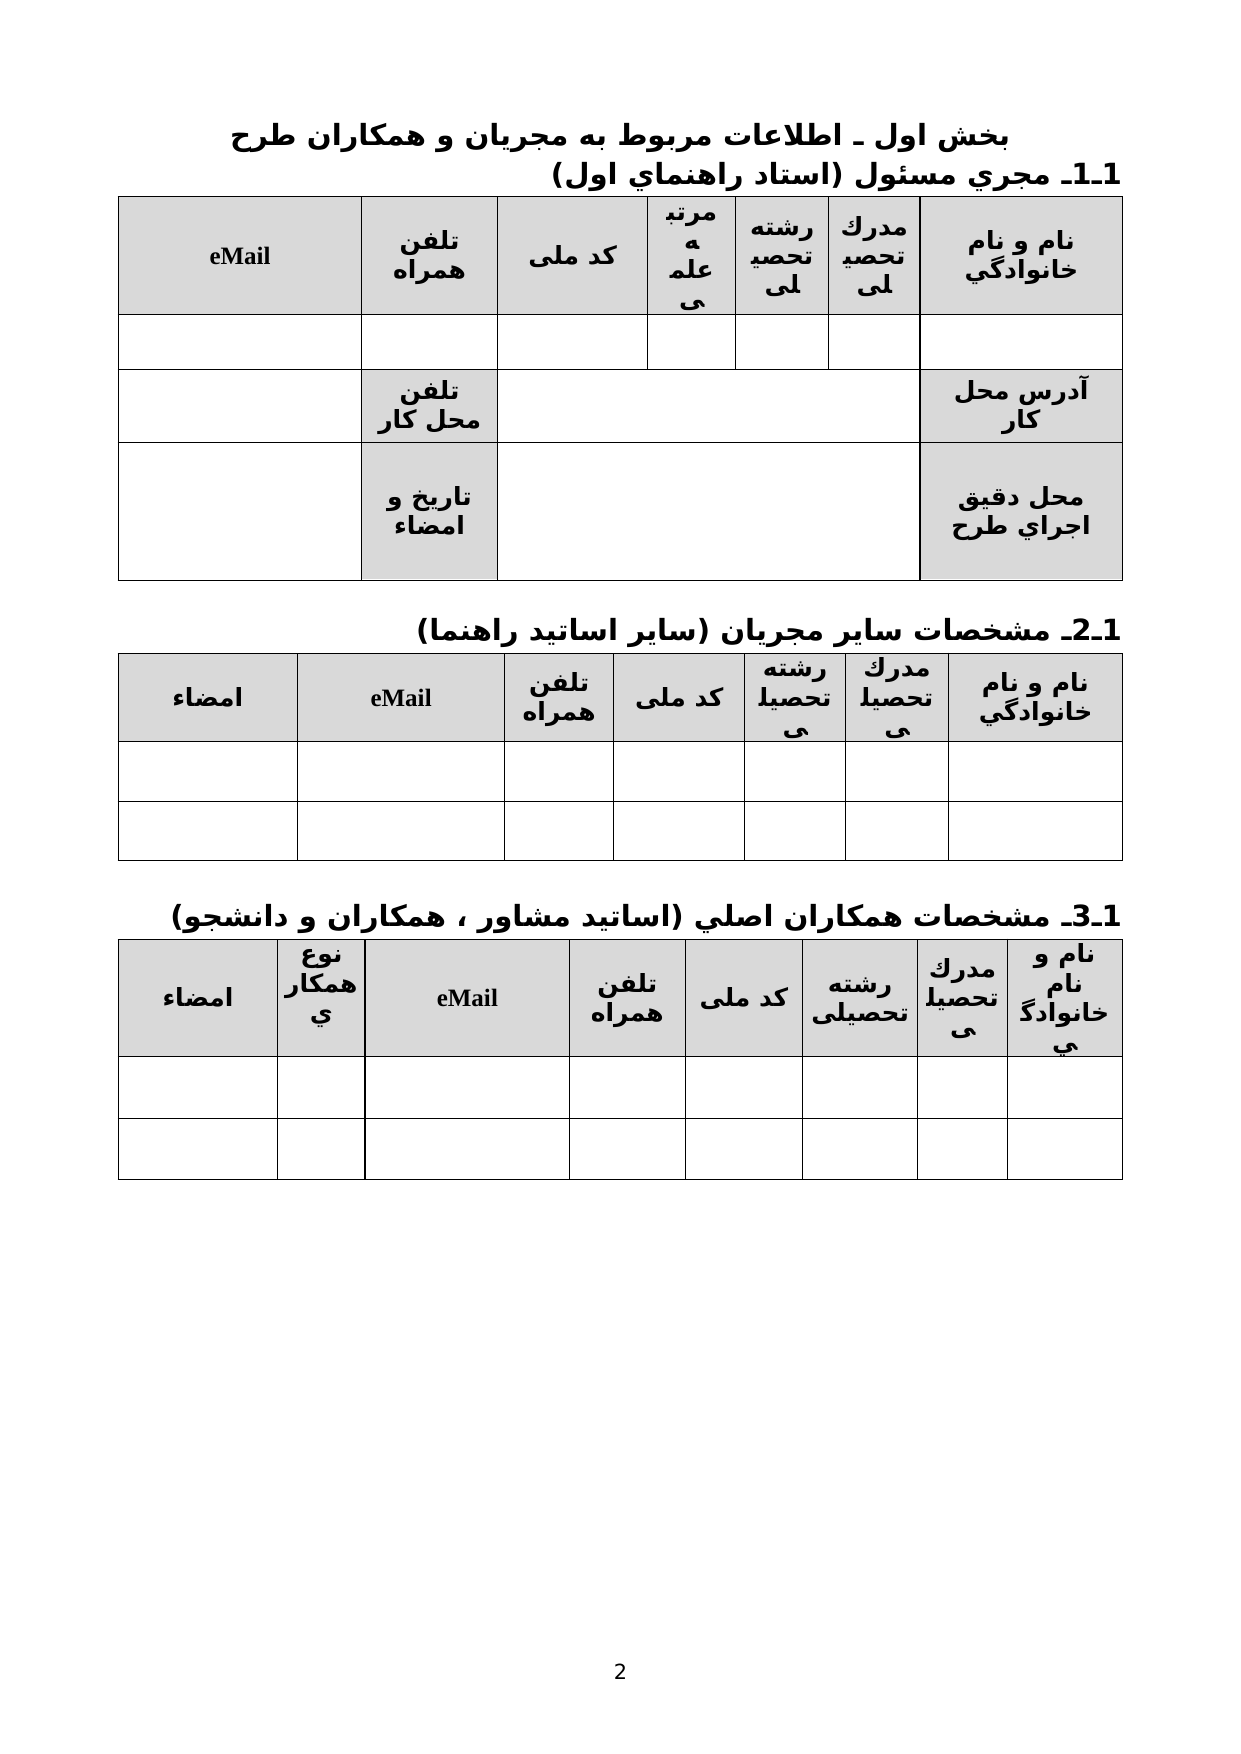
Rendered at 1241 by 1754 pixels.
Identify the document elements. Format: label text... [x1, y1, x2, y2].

table_cell [119, 315, 361, 368]
table_cell [648, 315, 735, 368]
table_cell [918, 1119, 1007, 1179]
table_header کد ملی [686, 940, 802, 1056]
table_cell [362, 315, 497, 368]
table_header نوع همكاري [278, 940, 364, 1056]
table_header تلفن همراه [362, 197, 497, 314]
table_cell [949, 742, 1122, 801]
table_cell [918, 1057, 1007, 1118]
table_cell [614, 742, 744, 801]
text 1ـ1ـ مجري مسئول (استاد راهنماي اول) [118, 157, 1122, 191]
table_cell [498, 315, 647, 368]
table_cell [949, 802, 1122, 860]
table_cell [119, 443, 361, 579]
table_cell [846, 742, 948, 801]
table_cell [921, 315, 1122, 368]
table_cell تاريخ و امضاء [362, 443, 497, 579]
table_cell [570, 1057, 685, 1118]
table_header eMail [298, 654, 504, 741]
table_cell [829, 315, 919, 368]
table_cell [745, 742, 845, 801]
table_header eMail [119, 197, 361, 314]
table_header تلفن همراه [570, 940, 685, 1056]
table_cell [1008, 1119, 1122, 1179]
table_cell [119, 802, 297, 860]
table_header نام و نام خانوادگي [921, 197, 1122, 314]
table_header تلفن همراه [505, 654, 613, 741]
table_header امضاء [119, 940, 277, 1056]
table_header مدرك تحصیلی [846, 654, 948, 741]
table_header مدرك تحصیلی [829, 197, 919, 314]
table_cell [505, 802, 613, 860]
text 1ـ2ـ مشخصات سایر مجریان (ساير اساتيد راهنما) [118, 614, 1122, 648]
table_header رشته تحصیلی [803, 940, 917, 1056]
table_cell [686, 1119, 802, 1179]
table_cell تلفن محل كار [362, 370, 497, 442]
table_cell [366, 1119, 569, 1179]
table_cell آدرس محل كار [921, 370, 1122, 442]
table_header نام و نام خانوادگي [949, 654, 1122, 741]
table_cell [745, 802, 845, 860]
table_cell [686, 1057, 802, 1118]
table_cell [803, 1119, 917, 1179]
table_cell [278, 1119, 364, 1179]
table_cell محل دقيق اجراي طرح [921, 443, 1122, 579]
table_cell [570, 1119, 685, 1179]
table_cell [119, 370, 361, 442]
table_header کد ملی [498, 197, 647, 314]
table_header امضاء [119, 654, 297, 741]
table_cell [614, 802, 744, 860]
table_cell [278, 1057, 364, 1118]
table_cell [119, 742, 297, 801]
text بخش اول ـ اطلاعات مربوط به مجريان و همكاران طرح [118, 118, 1122, 152]
table_header کد ملی [614, 654, 744, 741]
table_cell [846, 802, 948, 860]
table_cell [803, 1057, 917, 1118]
table_cell [736, 315, 828, 368]
table_cell [505, 742, 613, 801]
table_header رشته تحصیلی [745, 654, 845, 741]
table_cell [119, 1057, 277, 1118]
table_header eMail [366, 940, 569, 1056]
table_cell [498, 370, 919, 442]
table_cell [1008, 1057, 1122, 1118]
table_header رشته تحصیلی [736, 197, 828, 314]
table_cell [298, 802, 504, 860]
table_header مدرك تحصیلی [918, 940, 1007, 1056]
text 1ـ3ـ مشخصات همكاران اصلي (اساتيد مشاور ، همكاران و دانشجو) [118, 899, 1122, 933]
table_cell [119, 1119, 277, 1179]
table_cell [298, 742, 504, 801]
table_cell [498, 443, 919, 579]
table_header مرتبه علمی [648, 197, 735, 314]
table_cell [366, 1057, 569, 1118]
table_header نام و نام خانوادگي [1008, 940, 1122, 1056]
